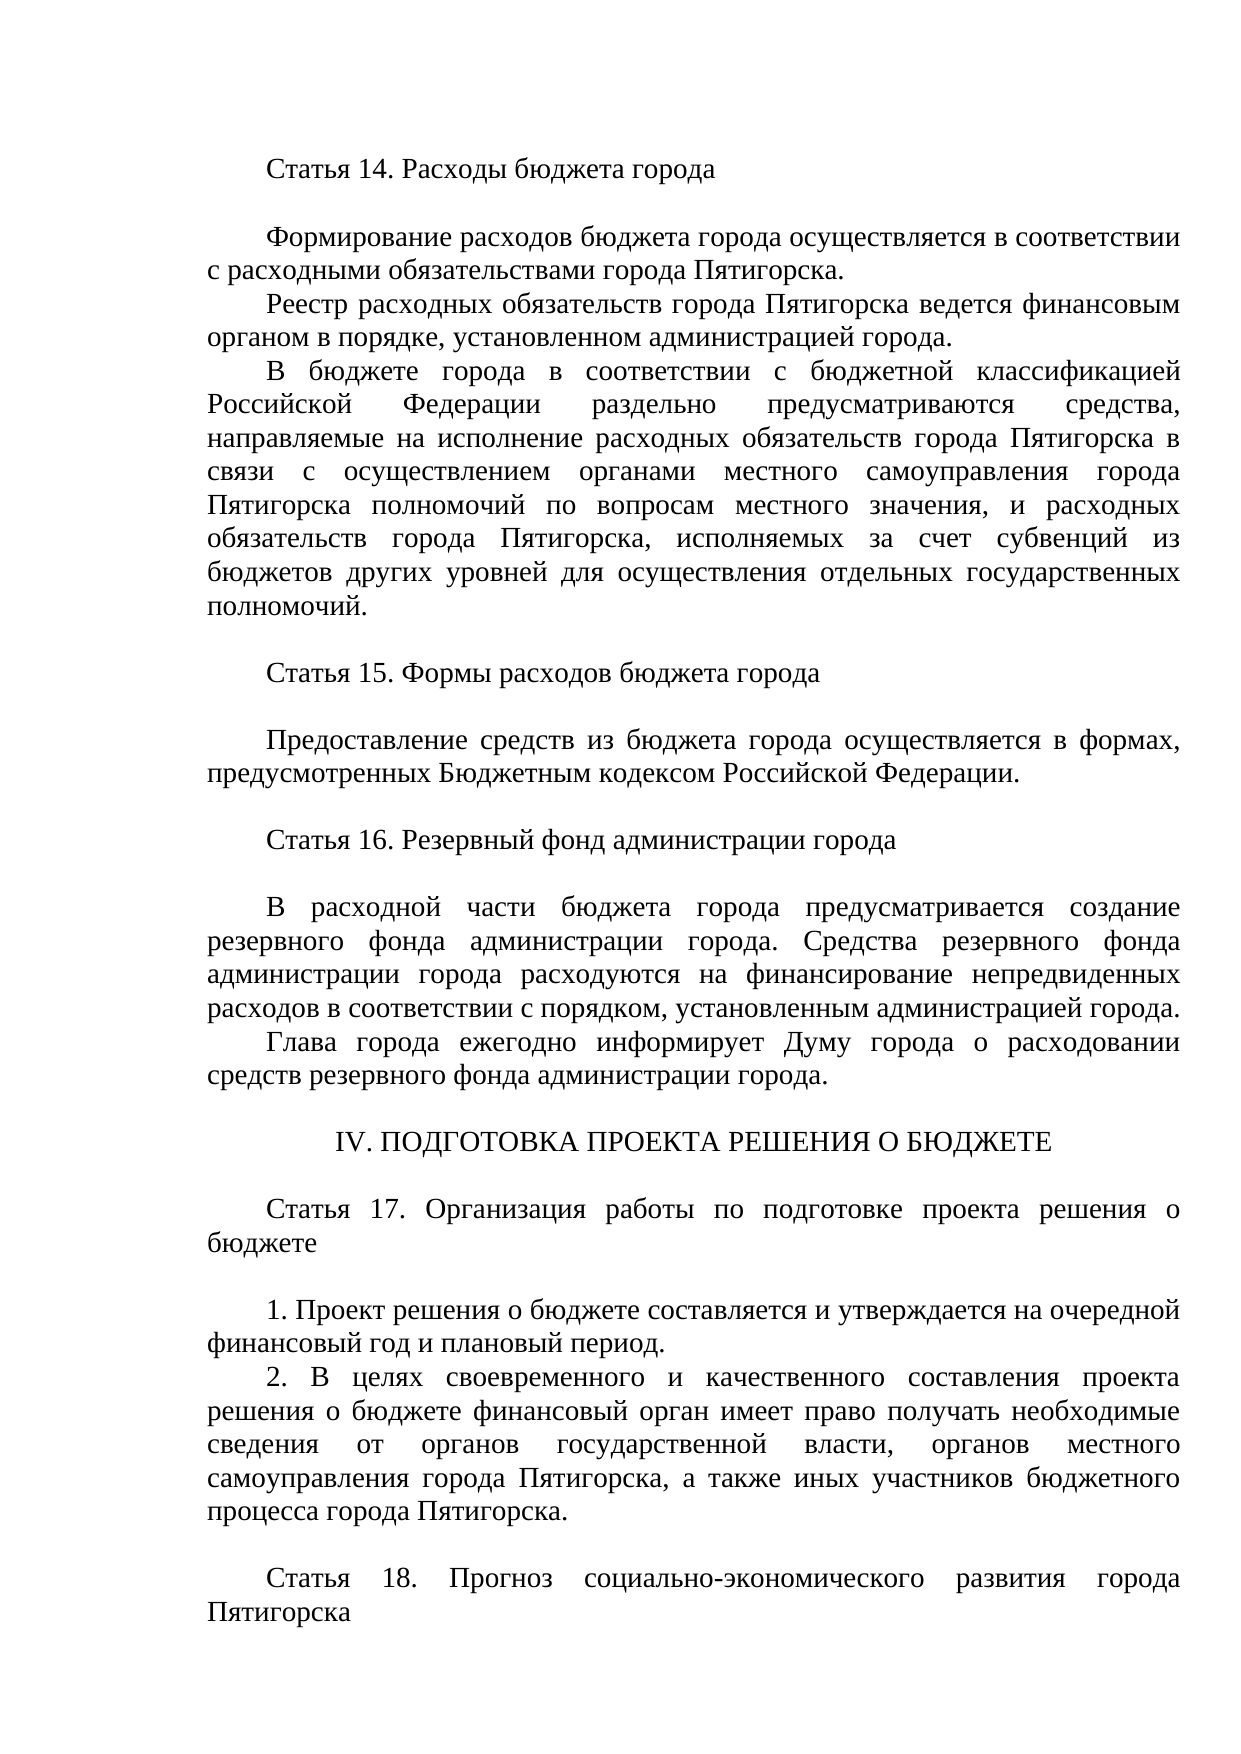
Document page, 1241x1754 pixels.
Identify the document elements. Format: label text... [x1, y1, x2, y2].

text Статья 15. Формы расходов бюджета города [207, 655, 1181, 688]
text В бюджете города в соответствии с бюджетной классификацией Российской Федерации раздельно предусматриваются средства, направляемые на исполнение расходных обязательств города Пятигорска в связи с осуществлением органами местного самоуправления города Пятигорска полномочий по вопросам местного значения, и расходных обязательств города Пятигорска, исполняемых за счет субвенций из бюджетов других уровней для осуществления отдельных государственных полномочий. [207, 353, 1181, 621]
text IV. ПОДГОТОВКА ПРОЕКТА РЕШЕНИЯ О БЮДЖЕТЕ [207, 1124, 1181, 1158]
text Формирование расходов бюджета города осуществляется в соответствии с расходными обязательствами города Пятигорска. [207, 219, 1181, 286]
text Статья 18. Прогноз социально-экономического развития города Пятигорска [207, 1560, 1181, 1627]
text Реестр расходных обязательств города Пятигорска ведется финансовым органом в порядке, установленном администрацией города. [207, 286, 1181, 353]
text Статья 14. Расходы бюджета города [207, 152, 1181, 185]
text Предоставление средств из бюджета города осуществляется в формах, предусмотренных Бюджетным кодексом Российской Федерации. [207, 722, 1181, 789]
text Статья 16. Резервный фонд администрации города [207, 822, 1181, 856]
text Статья 17. Организация работы по подготовке проекта решения о бюджете [207, 1191, 1181, 1258]
text Глава города ежегодно информирует Думу города о расходовании средств резервного фонда администрации города. [207, 1024, 1181, 1091]
text 2. В целях своевременного и качественного составления проекта решения о бюджете финансовый орган имеет право получать необходимые сведения от органов государственной власти, органов местного самоуправления города Пятигорска, а также иных участников бюджетного процесса города Пятигорска. [207, 1359, 1181, 1527]
text В расходной части бюджета города предусматривается создание резервного фонда администрации города. Средства резервного фонда администрации города расходуются на финансирование непредвиденных расходов в соответствии с порядком, установленным администрацией города. [207, 889, 1181, 1024]
text 1. Проект решения о бюджете составляется и утверждается на очередной финансовый год и плановый период. [207, 1292, 1181, 1359]
